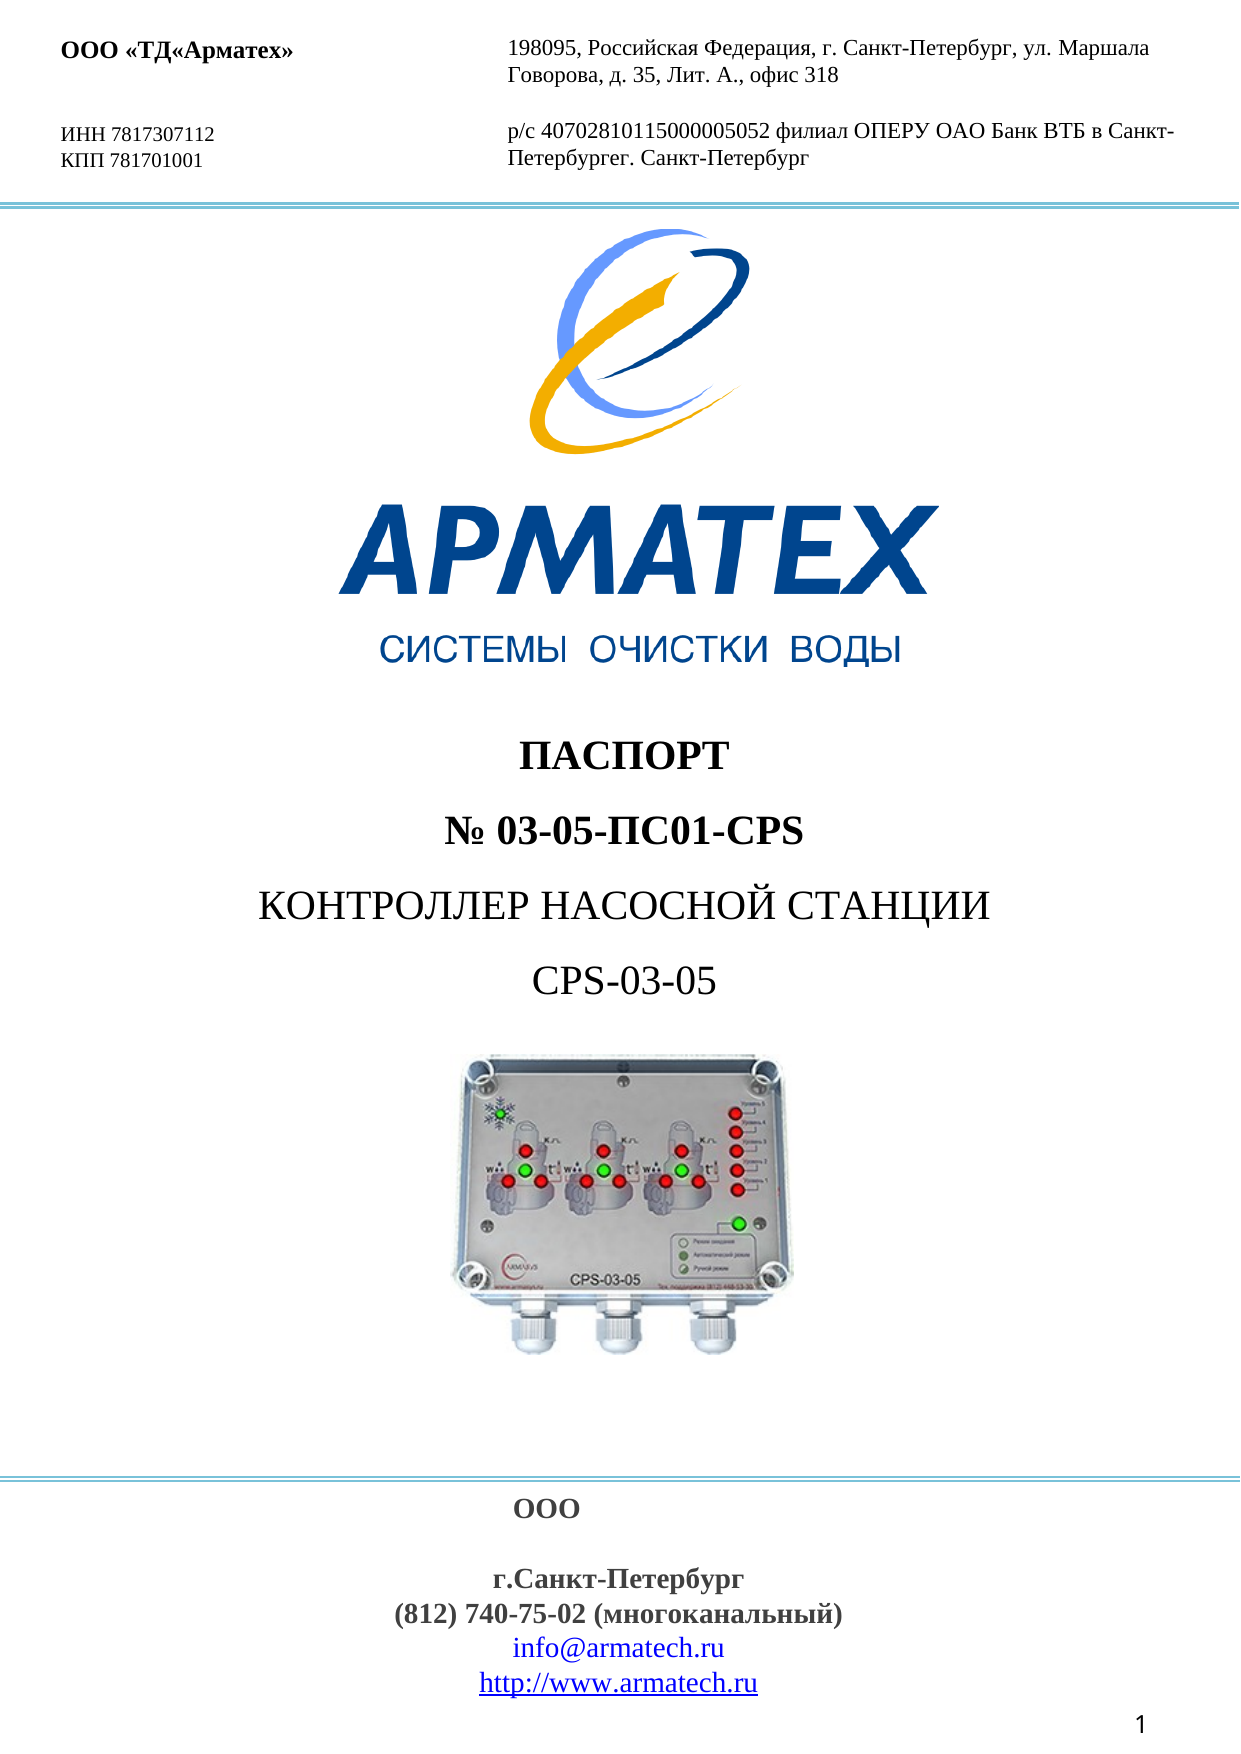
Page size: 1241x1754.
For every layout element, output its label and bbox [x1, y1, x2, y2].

picture [450, 1054, 794, 1355]
picture [338, 229, 939, 667]
